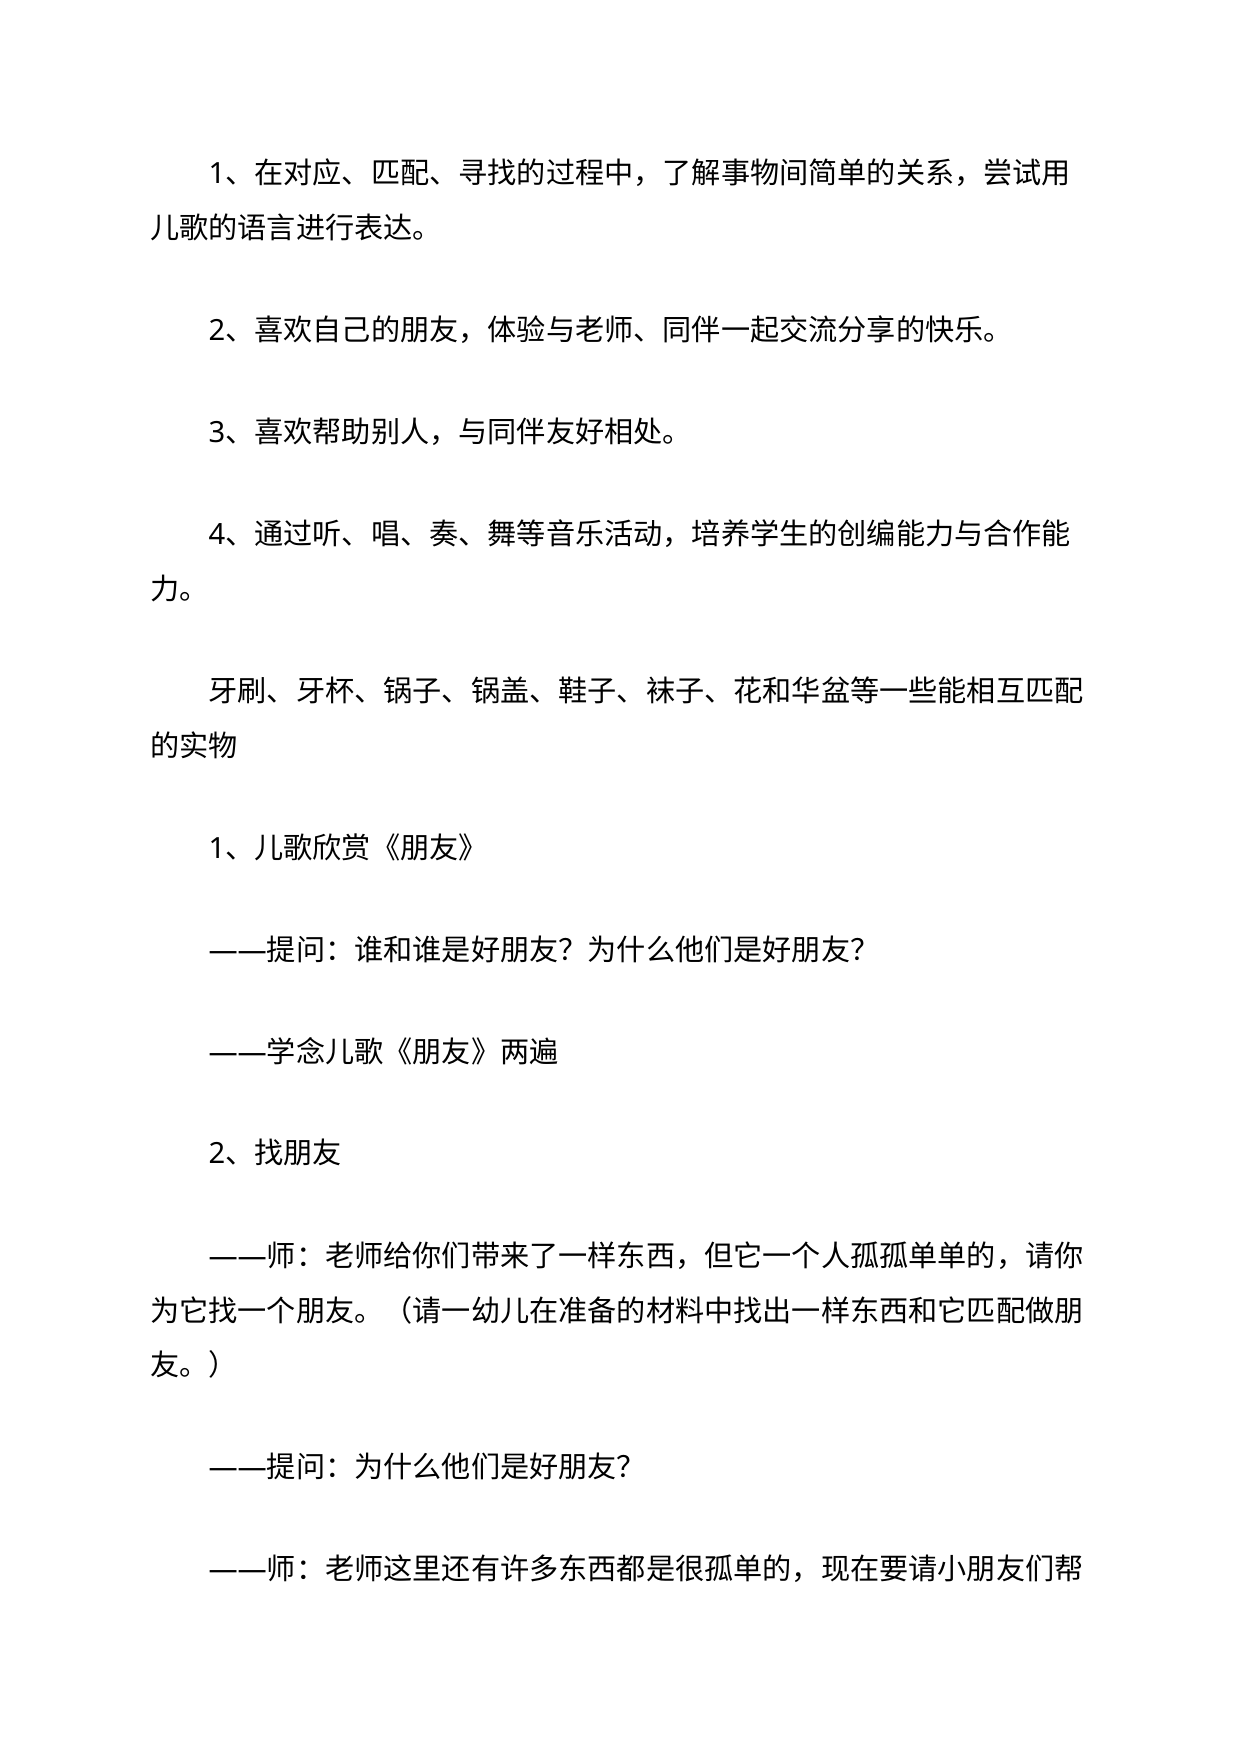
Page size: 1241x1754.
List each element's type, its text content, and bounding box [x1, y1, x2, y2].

text ——师：老师给你们带来了一样东西，但它一个人孤孤单单的，请你为它找一个朋友。（请一幼儿在准备的材料中找出一样东西和它匹配做朋友。） [150, 1232, 1090, 1384]
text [150, 1546, 1090, 1588]
text 1、在对应、匹配、寻找的过程中，了解事物间简单的关系，尝试用儿歌的语言进行表达。 [150, 150, 1090, 247]
text ——提问：为什么他们是好朋友？ [150, 1444, 1090, 1486]
text 4、通过听、唱、奏、舞等音乐活动，培养学生的创编能力与合作能力。 [150, 511, 1090, 608]
text 牙刷、牙杯、锅子、锅盖、鞋子、袜子、花和华盆等一些能相互匹配的实物 [150, 667, 1090, 765]
text ——提问：谁和谁是好朋友？为什么他们是好朋友？ [150, 926, 1090, 968]
text 2、喜欢自己的朋友，体验与老师、同伴一起交流分享的快乐。 [150, 307, 1090, 349]
text ——学念儿歌《朋友》两遍 [150, 1028, 1090, 1071]
text 3、喜欢帮助别人，与同伴友好相处。 [150, 409, 1090, 451]
text 2、找朋友 [150, 1130, 1090, 1172]
text 1、儿歌欣赏《朋友》 [150, 824, 1090, 867]
